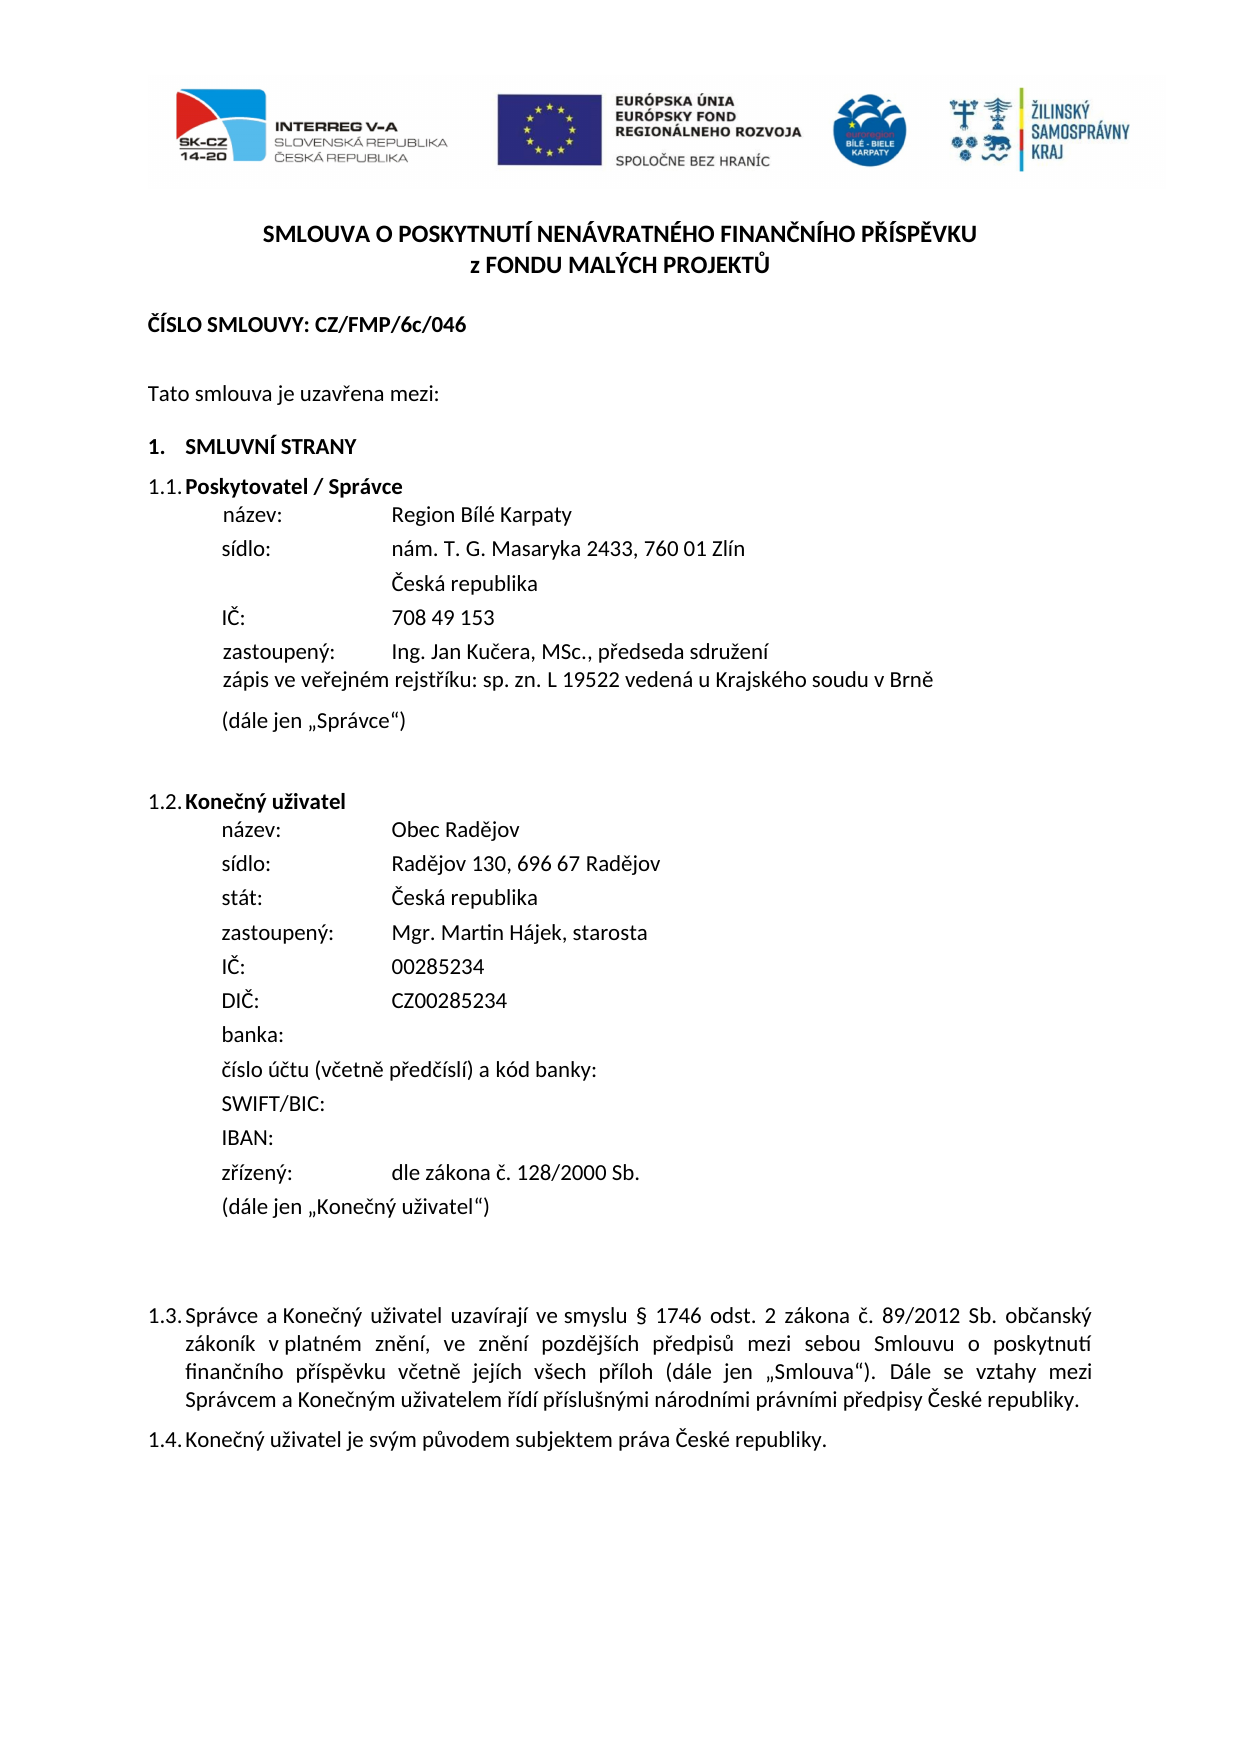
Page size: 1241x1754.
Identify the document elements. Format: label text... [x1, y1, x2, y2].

text Tato smlouva je uzavřena mezi: [148, 379, 1093, 407]
text IČ: 00285234 [221, 952, 1093, 980]
text z FONDU MALÝCH PROJEKTŮ [148, 249, 1093, 280]
picture [147, 75, 1166, 189]
text (dále jen „Konečný uživatel“) [221, 1192, 1093, 1220]
text SWIFT/BIC: [221, 1089, 1093, 1117]
text zřízený: dle zákona č. 128/2000 Sb. [221, 1158, 1093, 1186]
text stát: Česká republika [221, 883, 1093, 912]
text IČ: 708 49 153 [221, 603, 1093, 631]
text IBAN: [221, 1123, 1093, 1151]
list Konečný uživatel [148, 787, 1093, 815]
text ČÍSLO SMLOUVY: CZ/FMP/6c/046 [148, 310, 1093, 338]
text zápis ve veřejném rejstříku: sp. zn. L 19522 vedená u Krajského soudu v Brně [223, 665, 1093, 693]
text Česká republika [221, 569, 1093, 597]
text banka: [221, 1021, 1093, 1049]
list Správce a Konečný uživatel uzavírají ve smyslu § 1746 odst. 2 zákona č. 89/2012 Sb. občanský zákoník v platném znění, ve znění pozdějších předpisů mezi sebou Smlouvu o poskytnutí finančního příspěvku včetně jejích všech příloh (dále jen „Smlouva“). Dále se vztahy mezi Správcem a Konečným uživatelem řídí příslušnými národními právními předpisy České republiky. [148, 1301, 1093, 1413]
text SMLOUVA O POSKYTNUTÍ NENÁVRATNÉHO FINANČNÍHO PŘÍSPĚVKU [148, 219, 1093, 249]
text název: Region Bílé Karpaty [223, 500, 1093, 528]
text DIČ: CZ00285234 [221, 986, 1093, 1014]
text (dále jen „Správce“) [221, 706, 1093, 734]
text sídlo: Radějov 130, 696 67 Radějov [221, 849, 1093, 877]
text zastoupený: Ing. Jan Kučera, MSc., předseda sdružení [223, 637, 1093, 665]
subtitle SMLUVNÍ STRANY [148, 432, 1093, 460]
list Konečný uživatel je svým původem subjektem práva České republiky. [148, 1426, 1093, 1454]
text sídlo: nám. T. G. Masaryka 2433, 760 01 Zlín [221, 534, 1093, 563]
text zastoupený: Mgr. Martin Hájek, starosta [221, 918, 1093, 946]
text číslo účtu (včetně předčíslí) a kód banky: [221, 1055, 1093, 1083]
list Poskytovatel / Správce [148, 472, 1093, 500]
text název: Obec Radějov [221, 815, 1093, 843]
